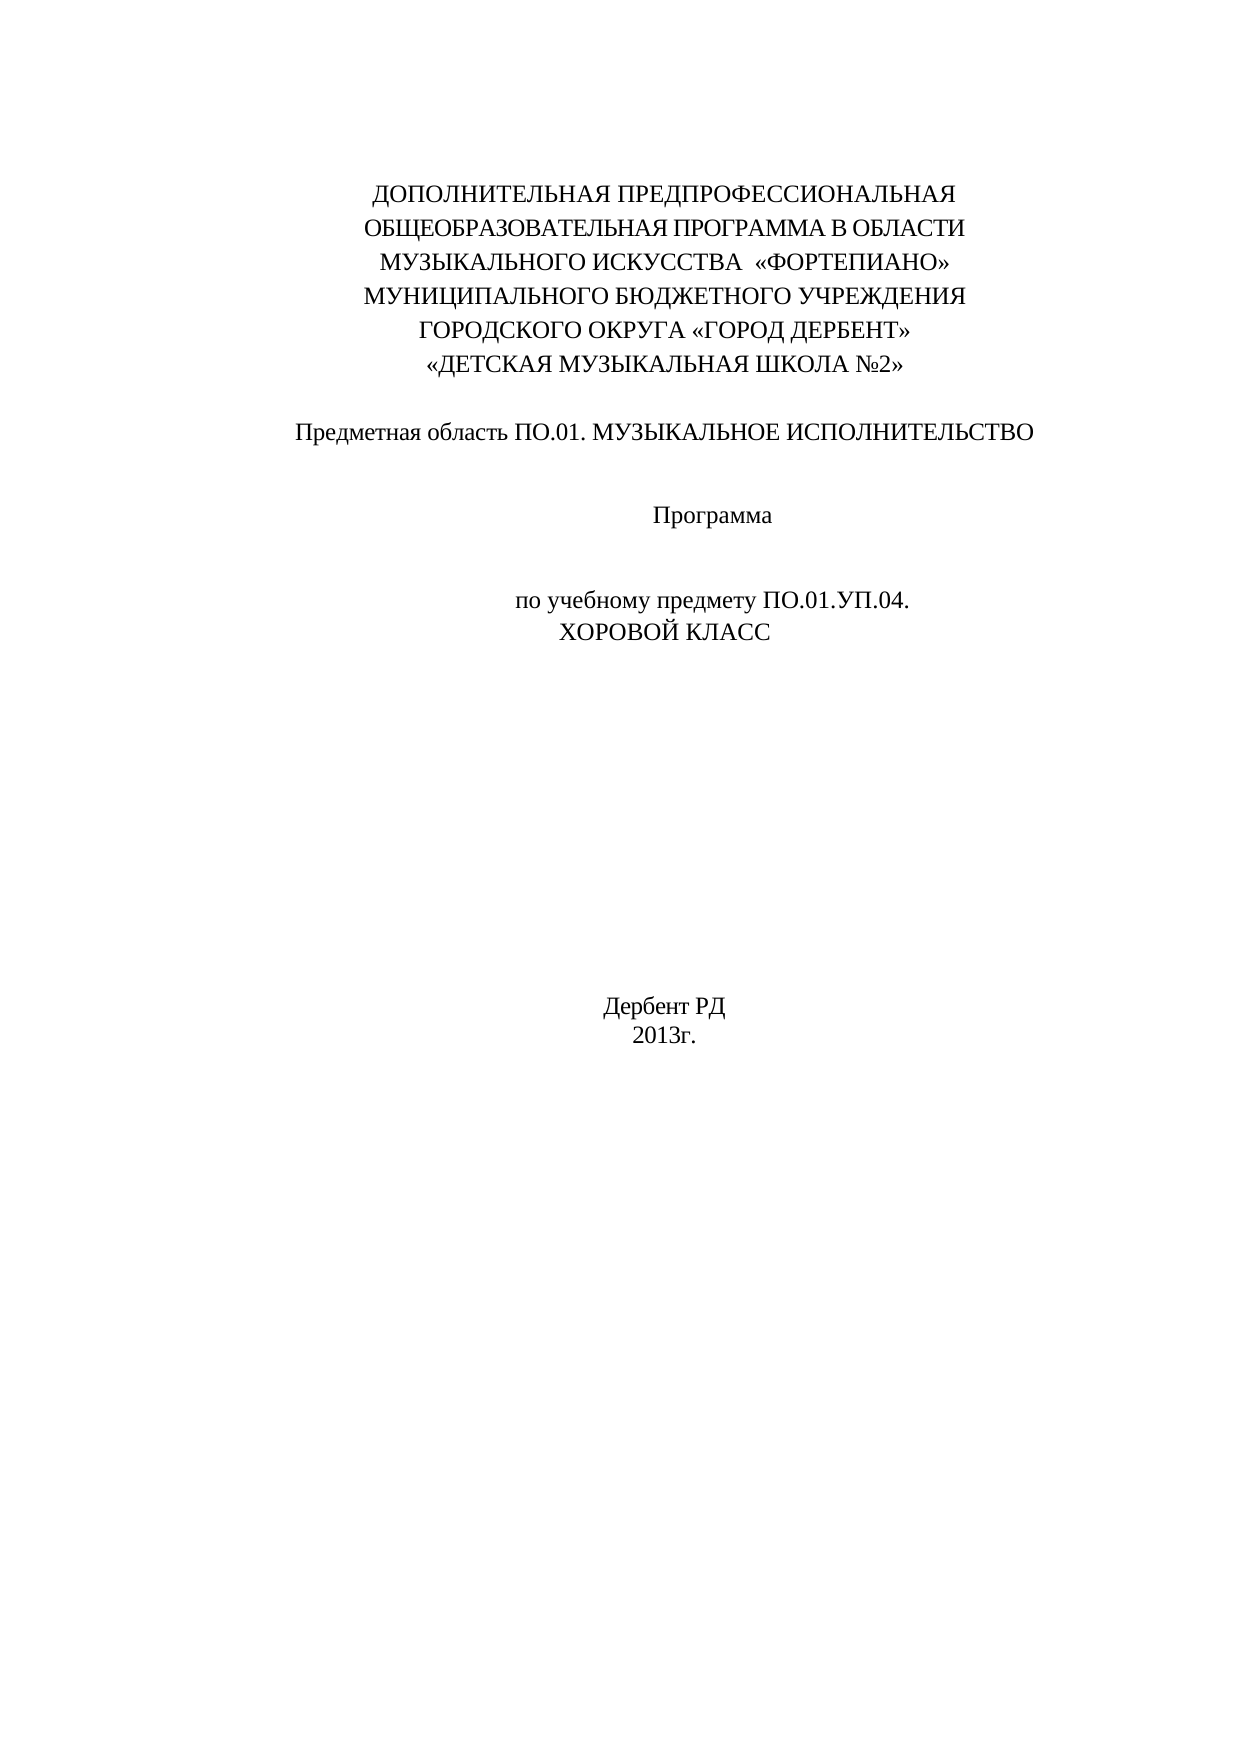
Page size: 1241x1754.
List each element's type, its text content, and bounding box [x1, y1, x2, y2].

text «ДЕТСКАЯ МУЗЫКАЛЬНАЯ ШКОЛА №2» [178, 345, 1152, 379]
text ДОПОЛНИТЕЛЬНАЯ ПРЕДПРОФЕССИОНАЛЬНАЯ [177, 176, 1151, 209]
text Предметная область ПО.01. МУЗЫКАЛЬНОЕ ИСПОЛНИТЕЛЬСТВО [178, 413, 1152, 447]
text МУЗЫКАЛЬНОГО ИСКУССТВА «ФОРТЕПИАНО» [178, 243, 1152, 277]
text 2013г. [177, 1020, 1152, 1048]
text ОБЩЕОБРАЗОВАТЕЛЬНАЯ ПРОГРАММА В ОБЛАСТИ [178, 209, 1152, 243]
text Программа [177, 489, 1152, 532]
text ХОРОВОЙ КЛАСС [177, 617, 1152, 646]
text МУНИЦИПАЛЬНОГО БЮДЖЕТНОГО УЧРЕЖДЕНИЯ [178, 277, 1152, 311]
text Дербент РД [177, 991, 1152, 1020]
text ГОРОДСКОГО ОКРУГА «ГОРОД ДЕРБЕНТ» [178, 311, 1152, 345]
text по учебному предмету ПО.01.УП.04. [177, 574, 1152, 617]
